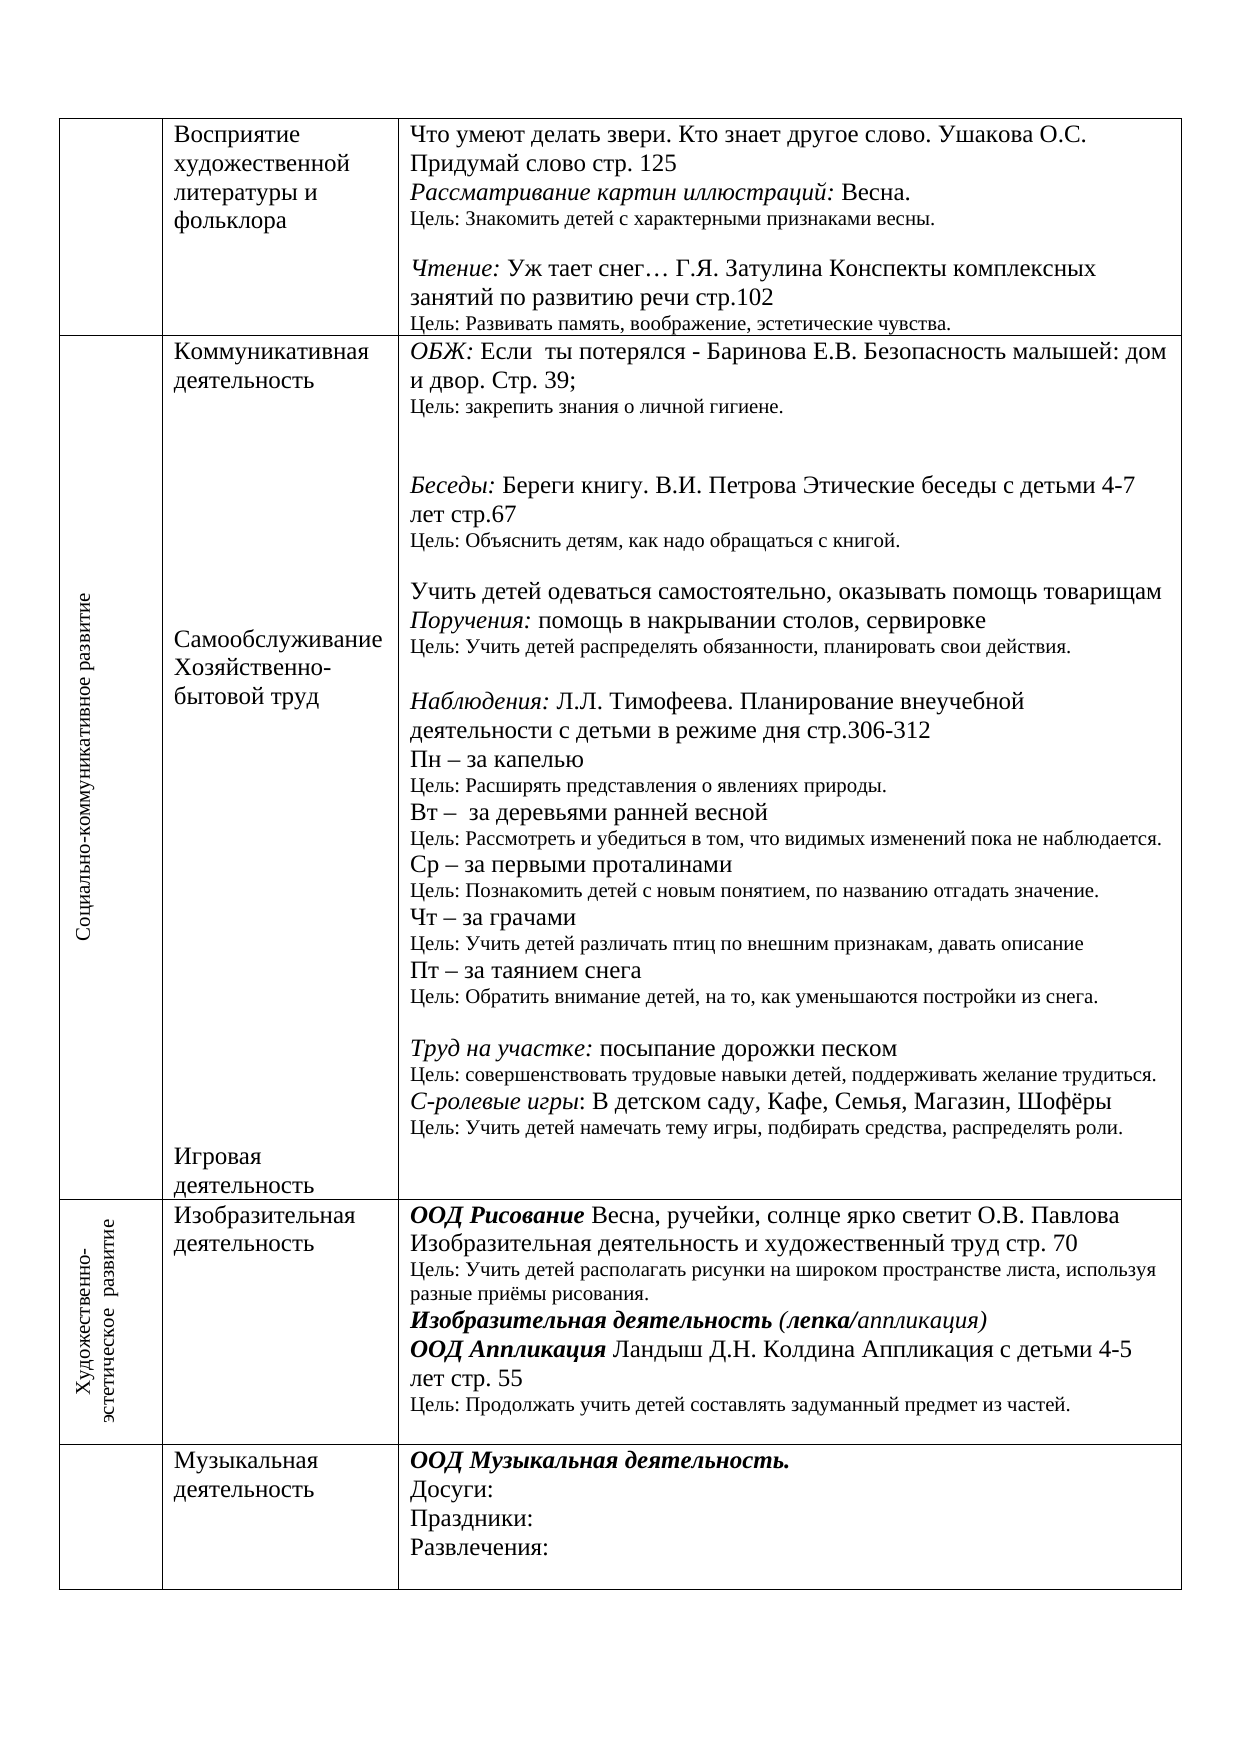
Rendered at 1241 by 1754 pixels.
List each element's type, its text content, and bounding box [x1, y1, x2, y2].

table_cell ОБЖ: Если ты потерялся - Баринова Е.В. Безопасность малышей: дом и двор. Стр. 39; Цель: закрепить знания о личной гигиене. Беседы: Береги книгу. В.И. Петрова Этические беседы с детьми 4-7 лет стр.67 Цель: Объяснить детям, как надо обращаться с книгой. Учить детей одеваться самостоятельно, оказывать помощь товарищам Поручения: помощь в накрывании столов, сервировке Цель: Учить детей распределять обязанности, планировать свои действия. Наблюдения: Л.Л. Тимофеева. Планирование внеучебной деятельности с детьми в режиме дня стр.306-312 Пн – за капелью Цель: Расширять представления о явлениях природы. Вт – за деревьями ранней весной Цель: Рассмотреть и убедиться в том, что видимых изменений пока не наблюдается. Ср – за первыми проталинами Цель: Познакомить детей с новым понятием, по названию отгадать значение. Чт – за грачами Цель: Учить детей различать птиц по внешним признакам, давать описание Пт – за таянием снега Цель: Обратить внимание детей, на то, как уменьшаются постройки из снега. Труд на участке: посыпание дорожки песком Цель: совершенствовать трудовые навыки детей, поддерживать желание трудиться. С-ролевые игры: В детском саду, Кафе, Семья, Магазин, Шофёры Цель: Учить детей намечать тему игры, подбирать средства, распределять роли. [399, 336, 1181, 1199]
table_cell [60, 119, 162, 335]
table_cell Художественно-эстетическое развитие [60, 1200, 162, 1444]
table_cell Музыкальная деятельность [163, 1445, 398, 1589]
table_cell ООД Рисование Весна, ручейки, солнце ярко светит О.В. Павлова Изобразительная деятельность и художественный труд стр. 70 Цель: Учить детей располагать рисунки на широком пространстве листа, используя разные приёмы рисования. Изобразительная деятельность (лепка/аппликация) ООД Аппликация Ландыш Д.Н. Колдина Аппликация с детьми 4-5 лет стр. 55 Цель: Продолжать учить детей составлять задуманный предмет из частей. [399, 1200, 1181, 1444]
table_cell ООД Музыкальная деятельность. Досуги: Праздники: Развлечения: [399, 1445, 1181, 1589]
table_cell Что умеют делать звери. Кто знает другое слово. Ушакова О.С. Придумай слово стр. 125 Рассматривание картин иллюстраций: Весна. Цель: Знакомить детей с характерными признаками весны. Чтение: Уж тает снег… Г.Я. Затулина Конспекты комплексных занятий по развитию речи стр.102 Цель: Развивать память, воображение, эстетические чувства. [399, 119, 1181, 335]
table_cell [60, 1445, 162, 1589]
table_cell Коммуникативная деятельность Самообслуживание Хозяйственно-бытовой труд Игровая деятельность [163, 336, 398, 1199]
table_cell Восприятие художественной литературы и фольклора [163, 119, 398, 335]
table_cell Социально-коммуникативное развитие [60, 336, 162, 1199]
table_cell Изобразительная деятельность [163, 1200, 398, 1444]
